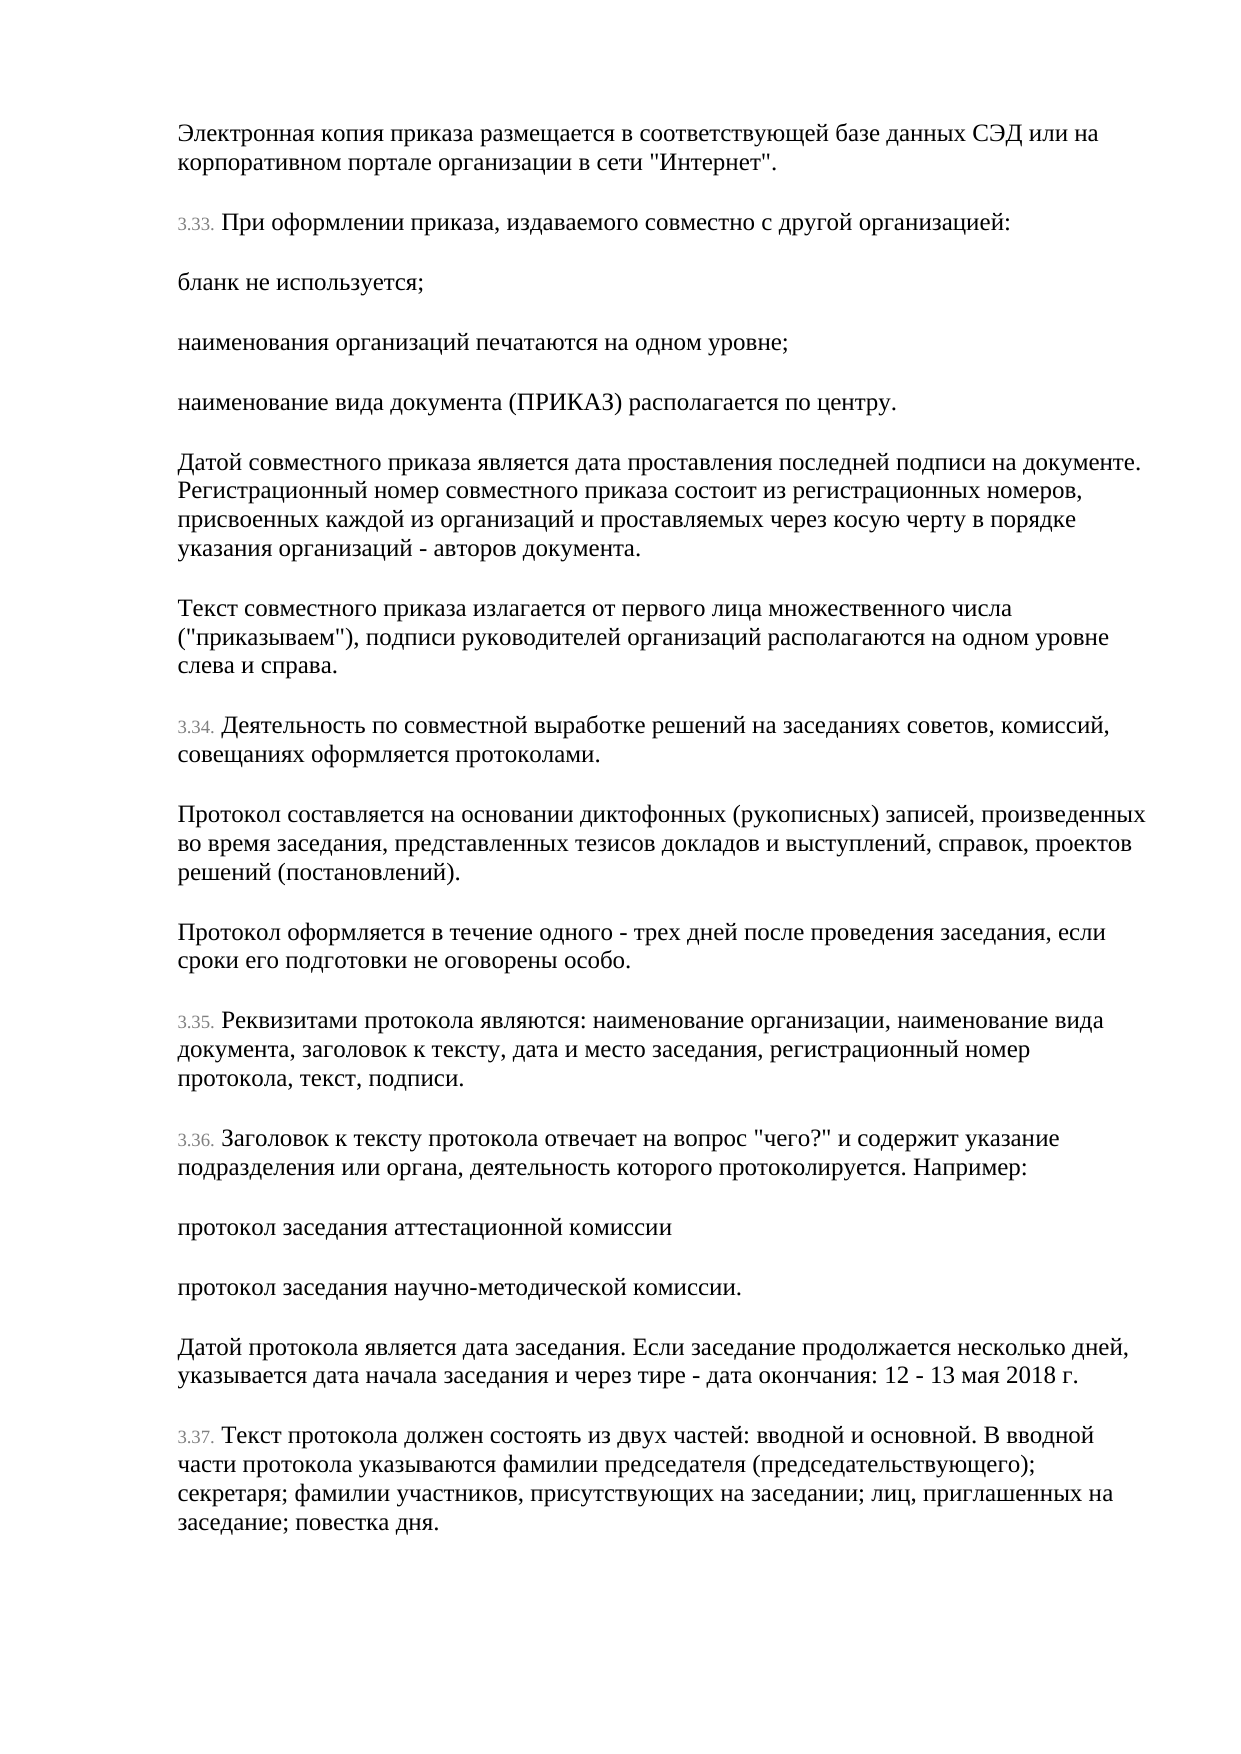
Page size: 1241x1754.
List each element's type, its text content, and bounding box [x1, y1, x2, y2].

text Текст совместного приказа излагается от первого лица множественного числа ("приказываем"), подписи руководителей организаций располагаются на одном уровне слева и справа. [177, 593, 1152, 679]
text 3.35. Реквизитами протокола являются: наименование организации, наименование вида документа, заголовок к тексту, дата и место заседания, регистрационный номер протокола, текст, подписи. [177, 1006, 1152, 1092]
text Датой протокола является дата заседания. Если заседание продолжается несколько дней, указывается дата начала заседания и через тире - дата окончания: 12 - 13 мая 2018 г. [177, 1332, 1152, 1389]
text 3.33. При оформлении приказа, издаваемого совместно с другой организацией: [177, 207, 1152, 236]
text Протокол оформляется в течение одного - трех дней после проведения заседания, если сроки его подготовки не оговорены особо. [177, 917, 1152, 974]
text наименование вида документа (ПРИКАЗ) располагается по центру. [177, 387, 1152, 416]
text Протокол составляется на основании диктофонных (рукописных) записей, произведенных во время заседания, представленных тезисов докладов и выступлений, справок, проектов решений (постановлений). [177, 799, 1152, 886]
text 3.34. Деятельность по совместной выработке решений на заседаниях советов, комиссий, совещаниях оформляется протоколами. [177, 711, 1152, 768]
text протокол заседания научно-методической комиссии. [177, 1272, 1152, 1301]
text 3.36. Заголовок к тексту протокола отвечает на вопрос "чего?" и содержит указание подразделения или органа, деятельность которого протоколируется. Например: [177, 1123, 1152, 1181]
text Датой совместного приказа является дата проставления последней подписи на документе. Регистрационный номер совместного приказа состоит из регистрационных номеров, присвоенных каждой из организаций и проставляемых через косую черту в порядке указания организаций - авторов документа. [177, 447, 1152, 562]
text 3.37. Текст протокола должен состоять из двух частей: вводной и основной. В вводной части протокола указываются фамилии председателя (председательствующего); секретаря; фамилии участников, присутствующих на заседании; лиц, приглашенных на заседание; повестка дня. [177, 1421, 1152, 1536]
text наименования организаций печатаются на одном уровне; [177, 327, 1152, 356]
text бланк не используется; [177, 267, 1152, 296]
text Электронная копия приказа размещается в соответствующей базе данных СЭД или на корпоративном портале организации в сети "Интернет". [177, 118, 1152, 176]
text протокол заседания аттестационной комиссии [177, 1212, 1152, 1241]
